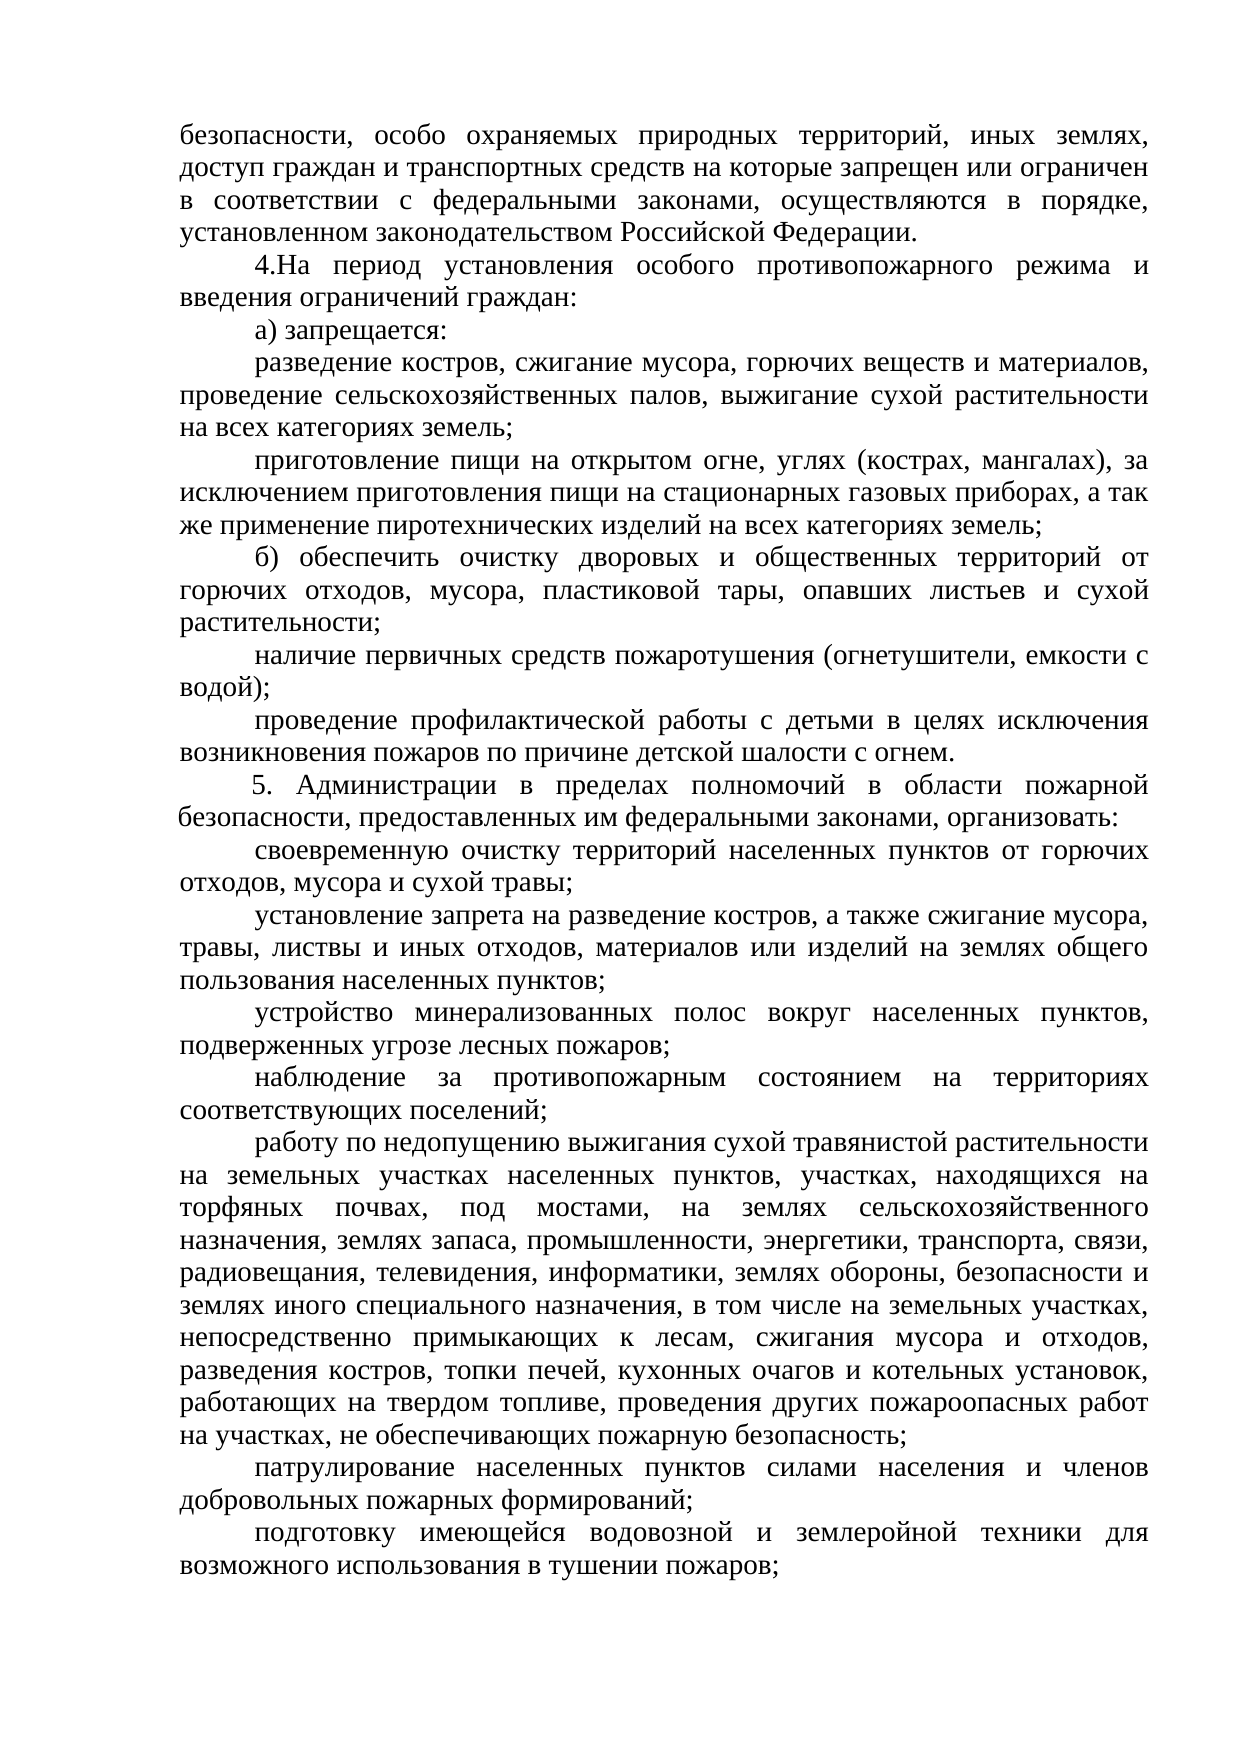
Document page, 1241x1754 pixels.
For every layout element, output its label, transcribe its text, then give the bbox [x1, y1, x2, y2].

text 5. Администрации в пределах полномочий в области пожарной безопасности, предоставленных им федеральными законами, организовать: [177, 768, 1149, 833]
text патрулирование населенных пунктов силами населения и членов добровольных пожарных формирований; [179, 1451, 1149, 1516]
text приготовление пищи на открытом огне, углях (кострах, мангалах), за исключением приготовления пищи на стационарных газовых приборах, а так же применение пиротехнических изделий на всех категориях земель; [179, 443, 1149, 541]
text 4.На период установления особого противопожарного режима и введения ограничений граждан: [179, 248, 1149, 313]
text разведение костров, сжигание мусора, горючих веществ и материалов, проведение сельскохозяйственных палов, выжигание сухой растительности на всех категориях земель; [179, 346, 1149, 443]
text работу по недопущению выжигания сухой травянистой растительности на земельных участках населенных пунктов, участках, находящихся на торфяных почвах, под мостами, на землях сельскохозяйственного назначения, землях запаса, промышленности, энергетики, транспорта, связи, радиовещания, телевидения, информатики, землях обороны, безопасности и землях иного специального назначения, в том числе на земельных участках, непосредственно примыкающих к лесам, сжигания мусора и отходов, разведения костров, топки печей, кухонных очагов и котельных установок, работающих на твердом топливе, проведения других пожароопасных работ на участках, не обеспечивающих пожарную безопасность; [179, 1126, 1149, 1451]
text наличие первичных средств пожаротушения (огнетушители, емкости с водой); [179, 638, 1149, 703]
text подготовку имеющейся водовозной и землеройной техники для возможного использования в тушении пожаров; [179, 1516, 1149, 1581]
text б) обеспечить очистку дворовых и общественных территорий от горючих отходов, мусора, пластиковой тары, опавших листьев и сухой растительности; [179, 541, 1149, 638]
text а) запрещается: [179, 313, 1149, 346]
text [179, 118, 1149, 248]
text своевременную очистку территорий населенных пунктов от горючих отходов, мусора и сухой травы; [179, 833, 1149, 898]
text наблюдение за противопожарным состоянием на территориях соответствующих поселений; [179, 1061, 1149, 1126]
text проведение профилактической работы с детьми в целях исключения возникновения пожаров по причине детской шалости с огнем. [179, 703, 1149, 768]
text установление запрета на разведение костров, а также сжигание мусора, травы, листвы и иных отходов, материалов или изделий на землях общего пользования населенных пунктов; [179, 898, 1149, 996]
text устройство минерализованных полос вокруг населенных пунктов, подверженных угрозе лесных пожаров; [179, 996, 1149, 1061]
